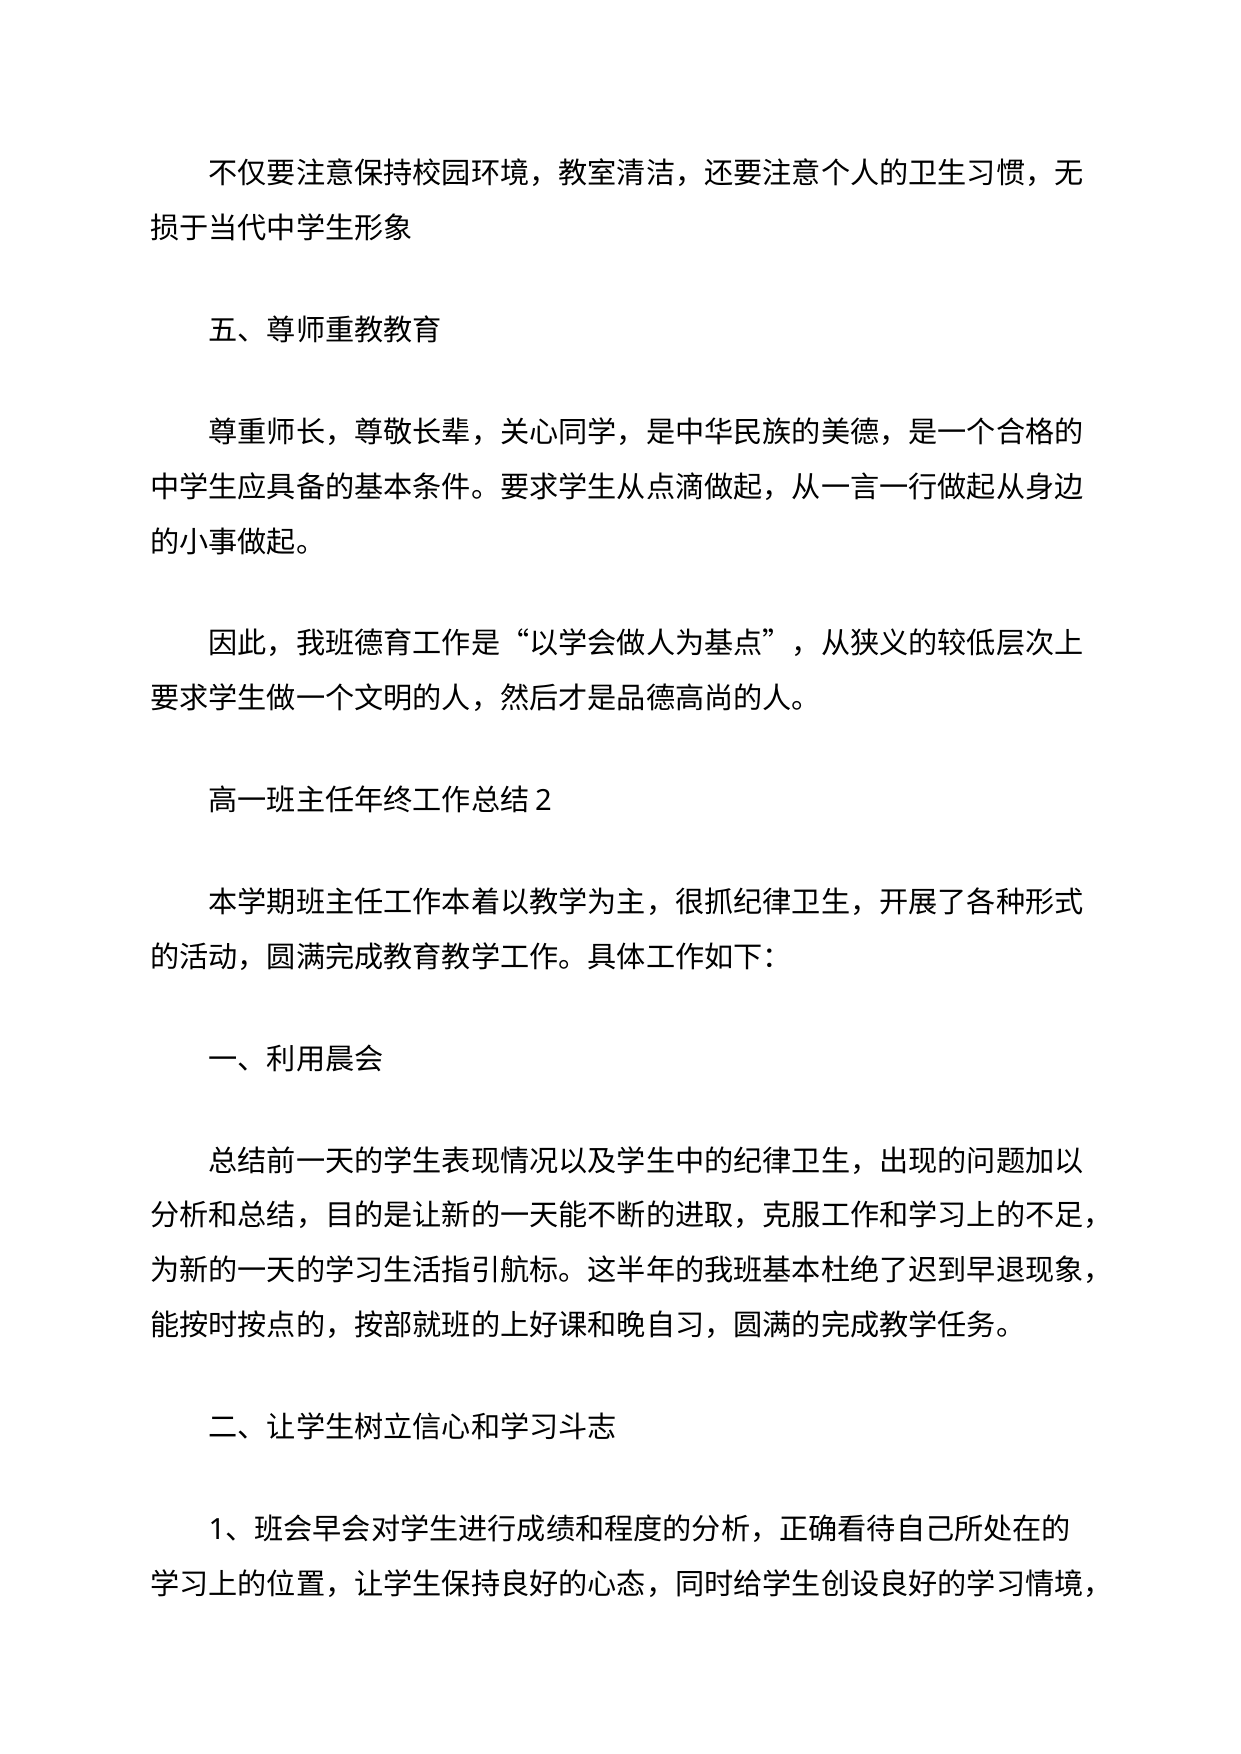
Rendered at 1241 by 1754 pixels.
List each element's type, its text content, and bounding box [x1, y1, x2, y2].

text 总结前一天的学生表现情况以及学生中的纪律卫生，出现的问题加以分析和总结，目的是让新的一天能不断的进取，克服工作和学习上的不足，为新的一天的学习生活指引航标。这半年的我班基本杜绝了迟到早退现象，能按时按点的，按部就班的上好课和晚自习，圆满的完成教学任务。 [150, 1137, 1090, 1344]
text 不仅要注意保持校园环境，教室清洁，还要注意个人的卫生习惯，无损于当代中学生形象 [150, 150, 1090, 247]
text 二、让学生树立信心和学习斗志 [150, 1403, 1090, 1446]
text 五、尊师重教教育 [150, 307, 1090, 349]
text 尊重师长，尊敬长辈，关心同学，是中华民族的美德，是一个合格的中学生应具备的基本条件。要求学生从点滴做起，从一言一行做起从身边的小事做起。 [150, 408, 1090, 561]
text 一、利用晨会 [150, 1035, 1090, 1078]
text 因此，我班德育工作是“以学会做人为基点”，从狭义的较低层次上要求学生做一个文明的人，然后才是品德高尚的人。 [150, 620, 1090, 717]
text 高一班主任年终工作总结2 [150, 777, 1090, 819]
text 本学期班主任工作本着以教学为主，很抓纪律卫生，开展了各种形式的活动，圆满完成教育教学工作。具体工作如下： [150, 879, 1090, 976]
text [150, 1505, 1090, 1603]
